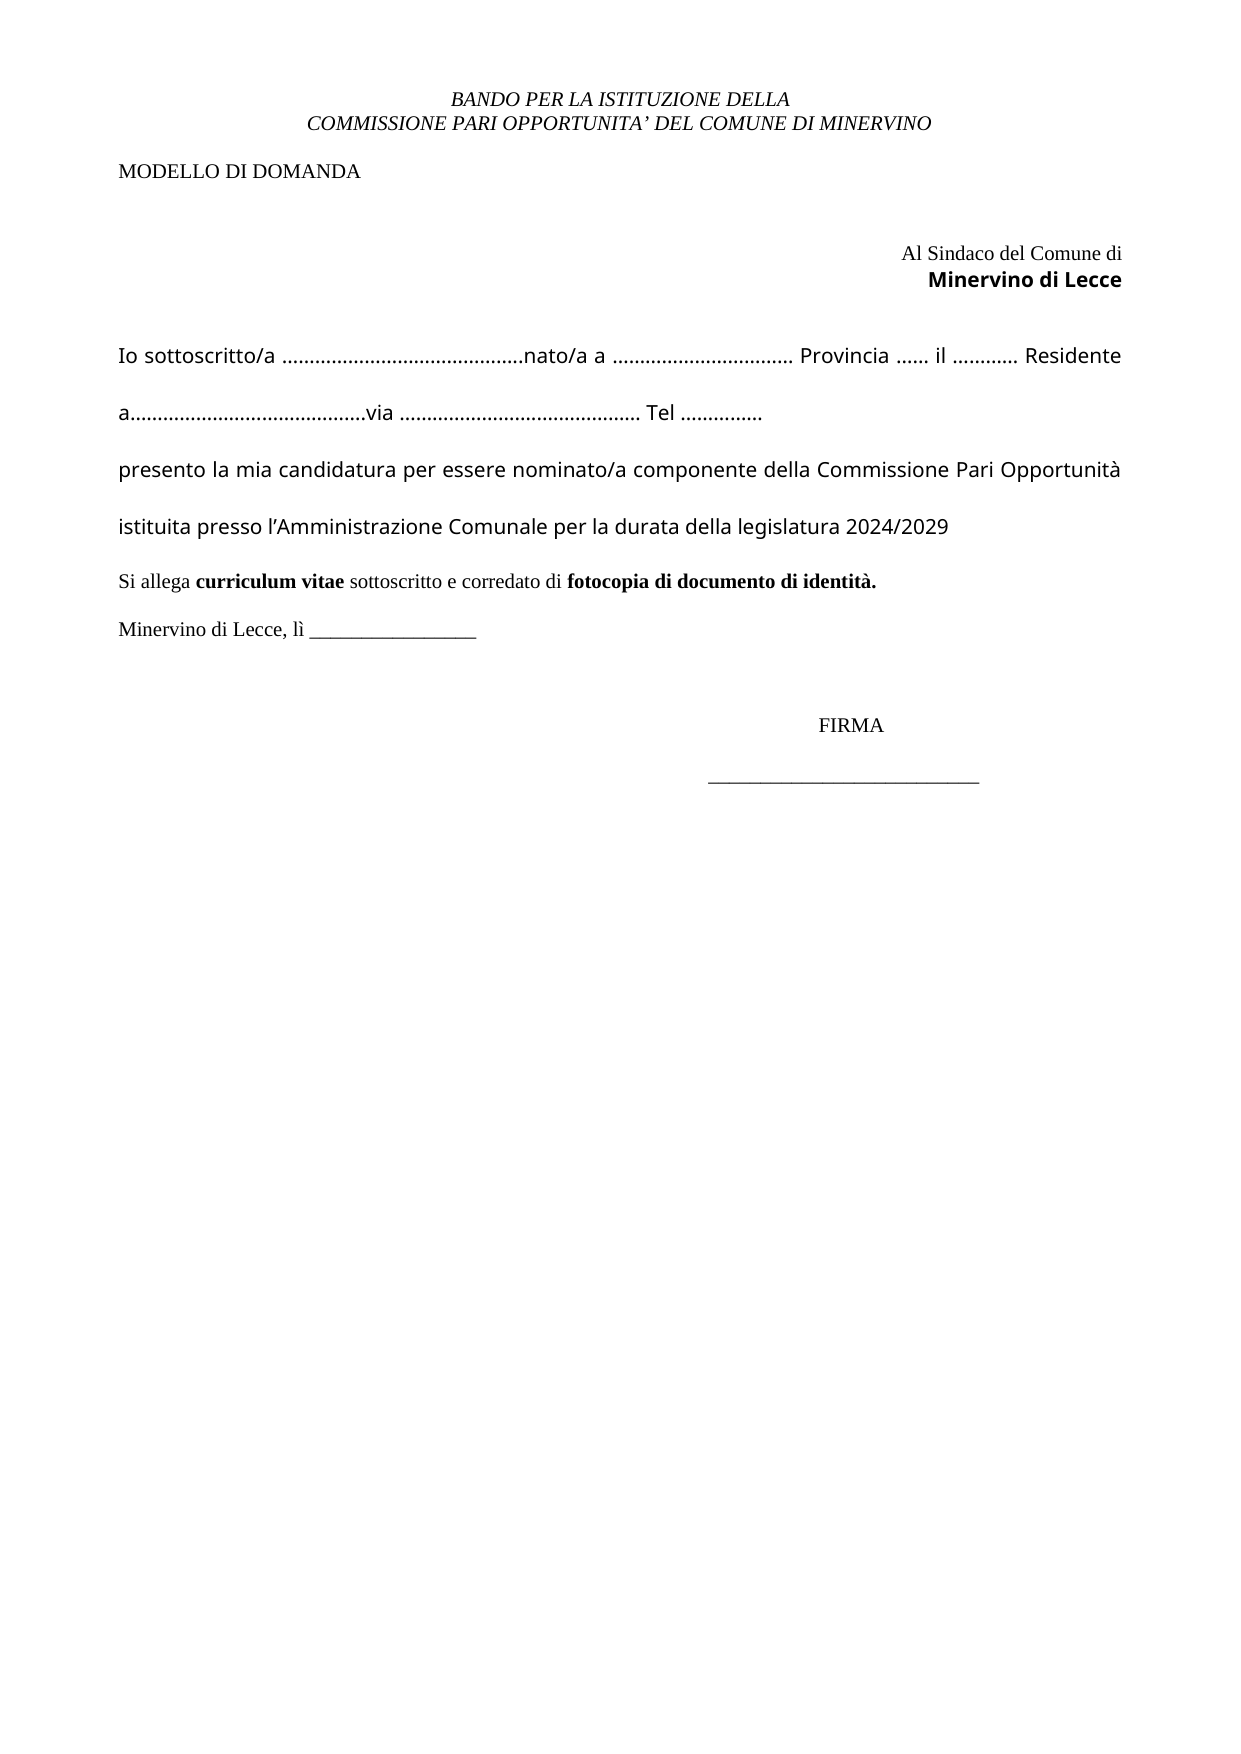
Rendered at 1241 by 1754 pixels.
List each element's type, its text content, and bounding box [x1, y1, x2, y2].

text BANDO PER [118, 87, 1122, 111]
text presento la mia candidatura per essere nominato/a componente della Commissione Pari Opportunità istituita presso l’Amministrazione Comunale per la durata della legislatura 2024/2029 [118, 455, 1122, 541]
subtitle Minervino di Lecce [118, 265, 1122, 293]
text Minervino di Lecce, lì ________________ [118, 617, 1122, 641]
text Al Sindaco del Comune di [118, 241, 1122, 265]
text Si allega curriculum vitae sottoscritto e corredato di fotocopia di documento di identità. [118, 569, 1122, 593]
text FIRMA [118, 713, 1122, 737]
text COMMISSIONE PARI OPPORTUNITA’ DEL COMUNE DI MINERVINO [118, 111, 1122, 135]
text Io sottoscritto/a ……………………………………..nato/a a …………………………… Provincia …… il ………… Residente a…………………………………….via ……………………..……………… Tel …………… [118, 342, 1122, 427]
subtitle MODELLO DI DOMANDA [118, 159, 1122, 183]
text __________________________ [118, 762, 1122, 786]
